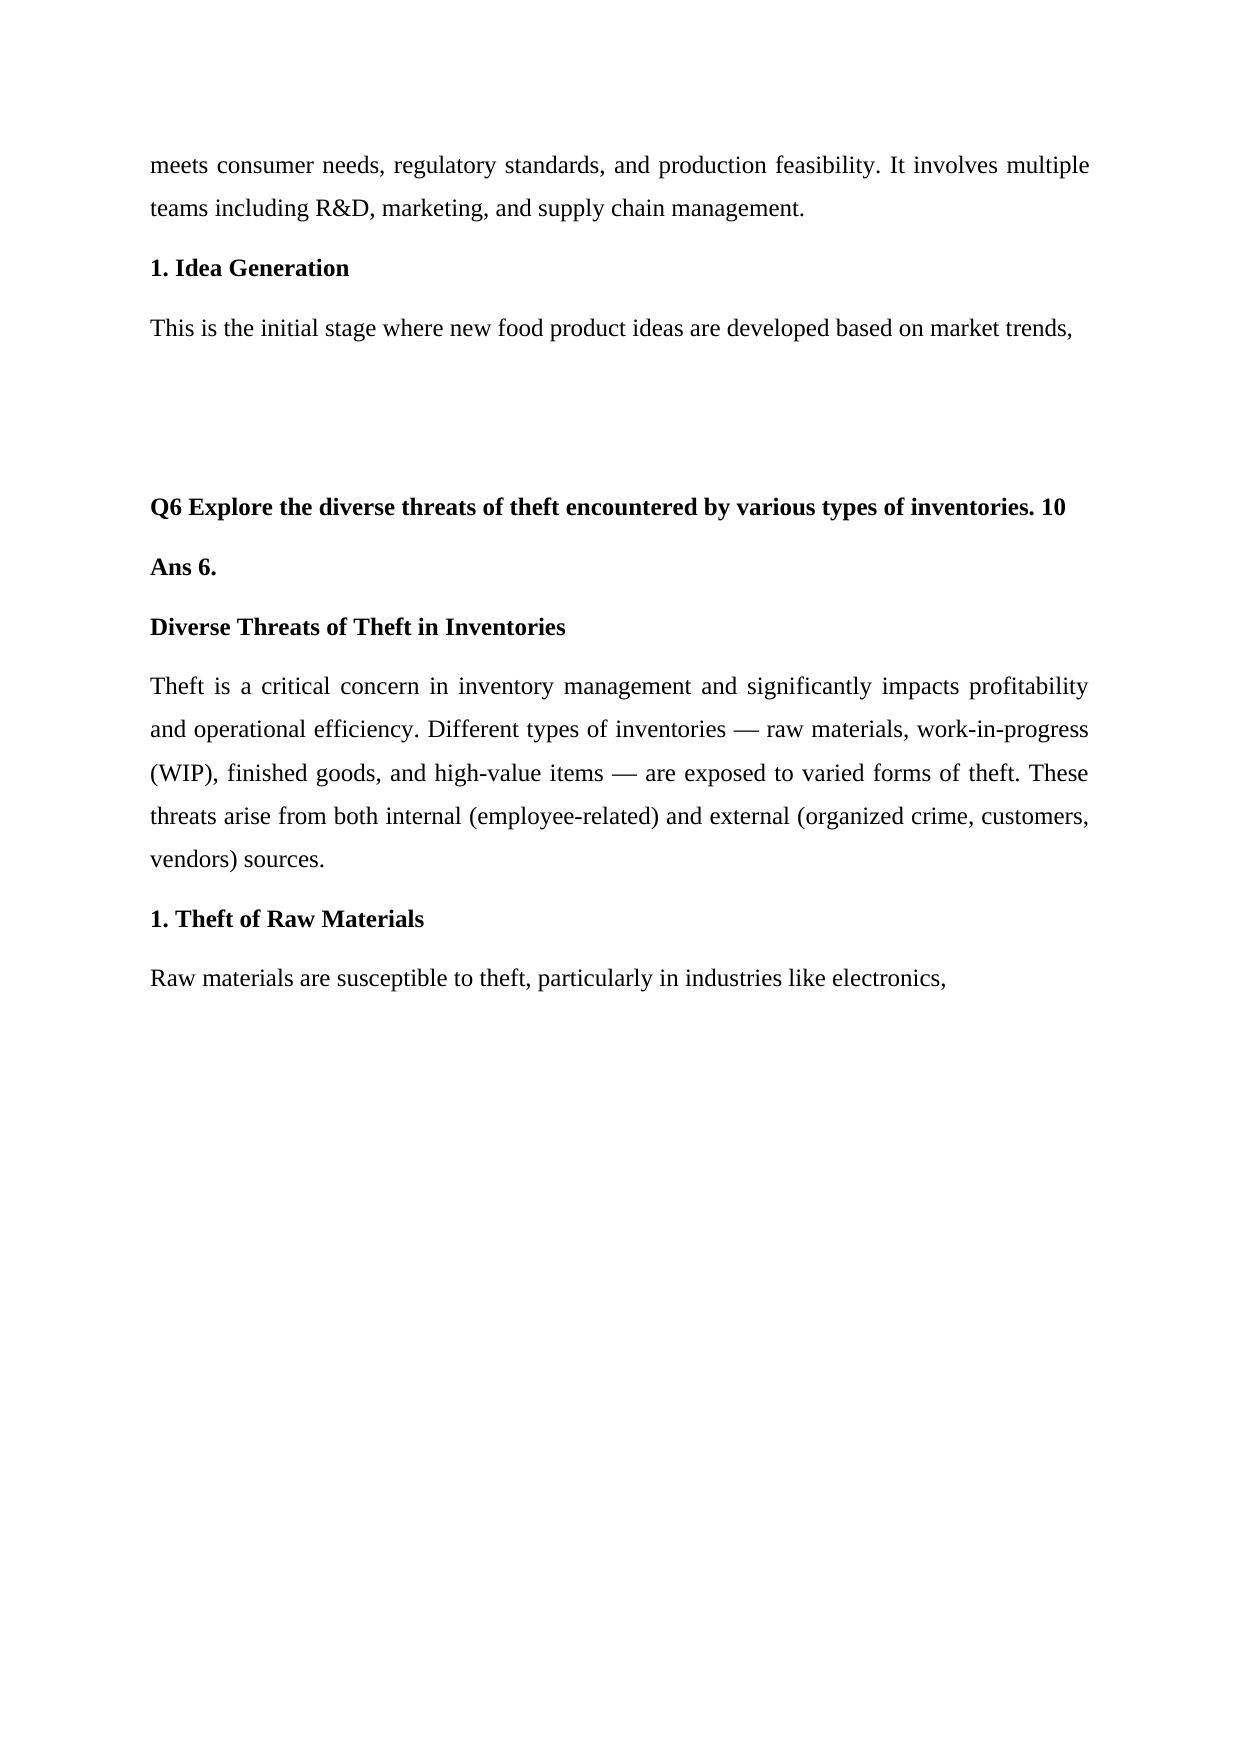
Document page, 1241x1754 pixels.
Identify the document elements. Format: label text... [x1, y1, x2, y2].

text This is the initial stage where new food product ideas are developed based on market trends, [150, 313, 1090, 341]
text Raw materials are susceptible to theft, particularly in industries like electronics, [150, 963, 1090, 992]
text Theft is a critical concern in inventory management and significantly impacts profitability and operational efficiency. Different types of inventories — raw materials, work-in-progress (WIP), finished goods, and high-value items — are exposed to varied forms of theft. These threats arise from both internal (employee-related) and external (organized crime, customers, vendors) sources. [150, 671, 1090, 873]
text Q6 Explore the diverse threats of theft encountered by various types of inventories. 10 [150, 492, 1090, 521]
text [150, 150, 1090, 222]
text 1. Idea Generation [150, 253, 1090, 282]
text Ans 6. [150, 552, 1090, 581]
text 1. Theft of Raw Materials [150, 904, 1090, 932]
text Diverse Threats of Theft in Inventories [150, 612, 1090, 640]
